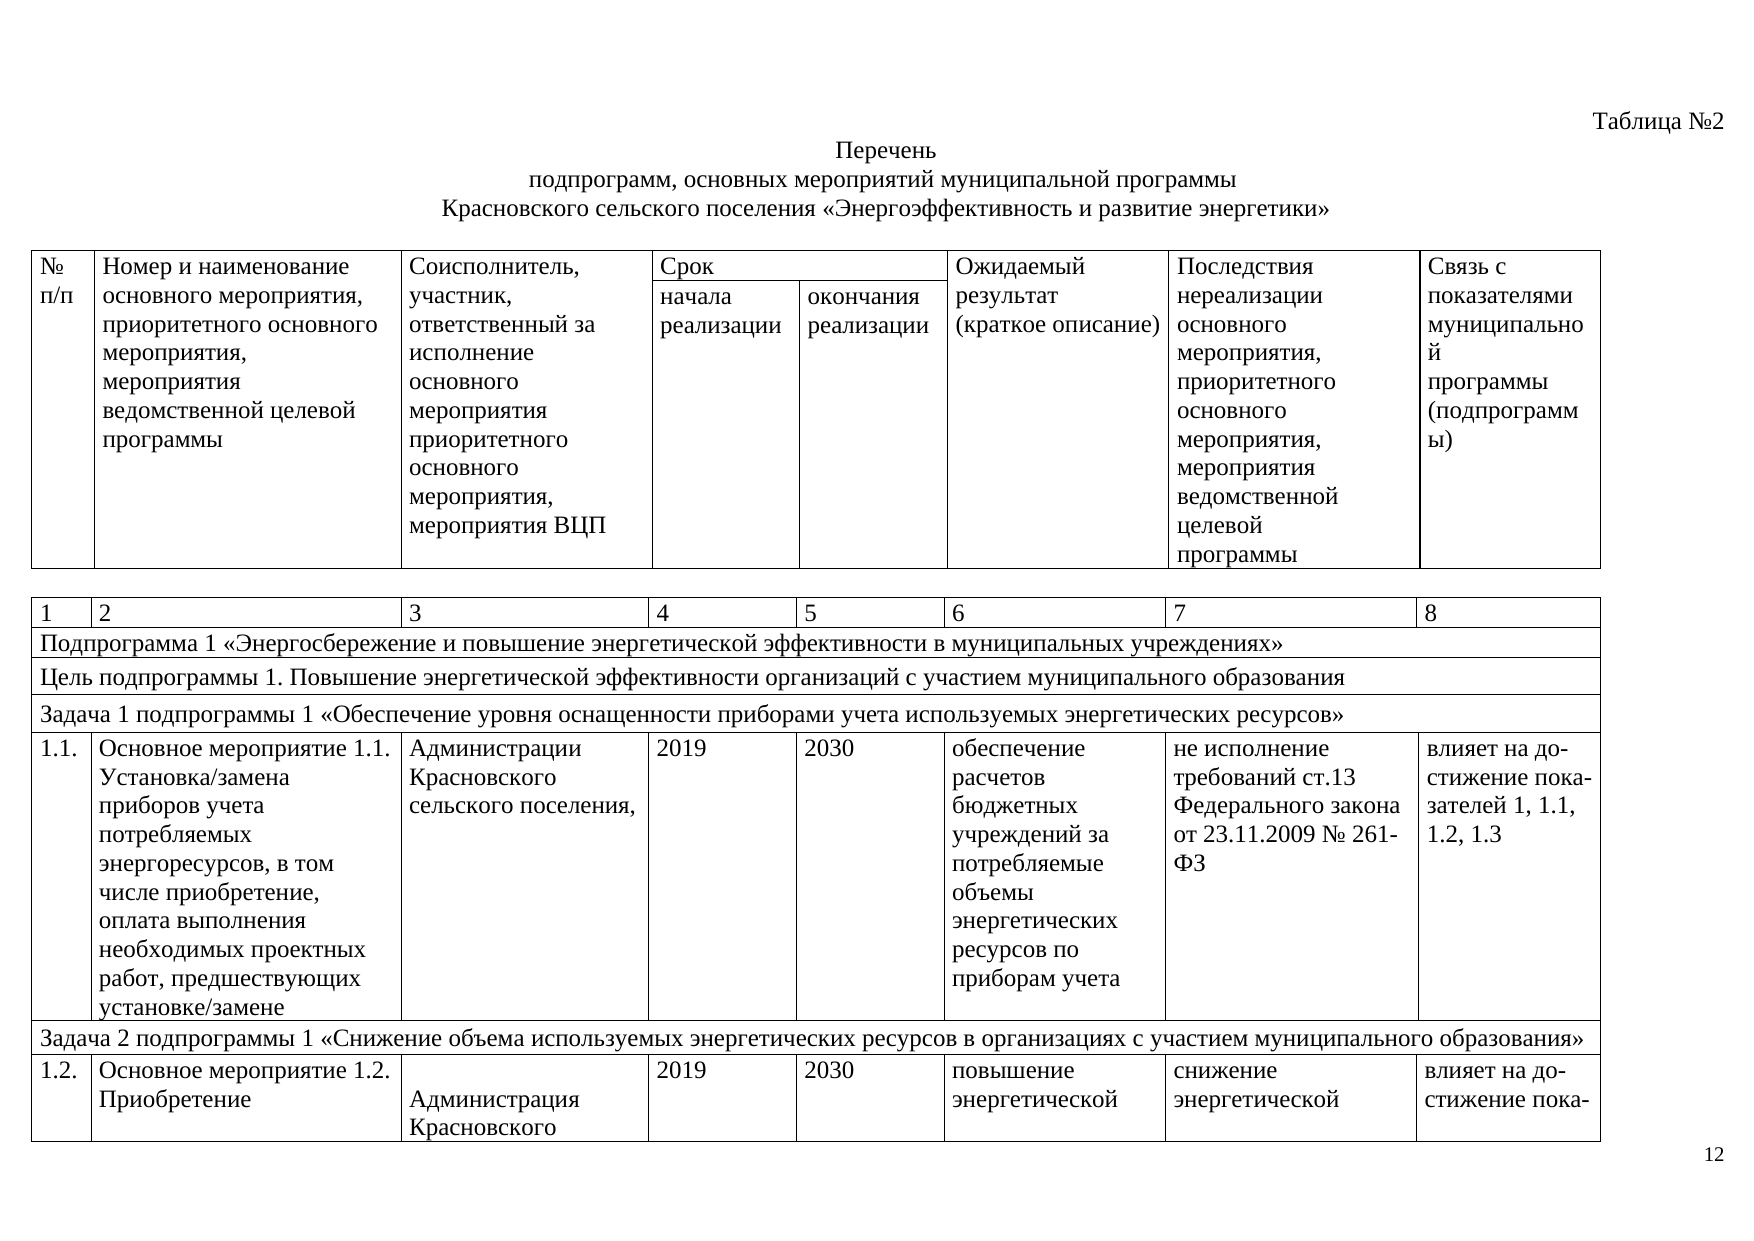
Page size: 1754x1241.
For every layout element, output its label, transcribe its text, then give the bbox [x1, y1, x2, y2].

table_cell 1.2. [32, 1055, 91, 1141]
table_header № п/п [32, 251, 94, 567]
table_cell 2019 [649, 733, 796, 1020]
table_header Связь с показателями муниципальной программы (подпрограммы) [1421, 251, 1600, 567]
table_cell Задача 1 подпрограммы 1 «Обеспечение уровня оснащенности приборами учета используемых энергетических ресурсов» [32, 695, 1600, 732]
table_header 5 [797, 598, 944, 627]
table_cell 2030 [797, 733, 944, 1020]
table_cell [1166, 1055, 1416, 1141]
table_header 2 [92, 598, 401, 627]
table_cell начала реализации [653, 281, 799, 567]
text Таблица №2 [47, 106, 1724, 135]
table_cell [1417, 1055, 1600, 1141]
text подпрограмм, основных мероприятий муниципальной программы Красновского сельского поселения «Энергоэффективность и развитие энергетики» [47, 164, 1724, 221]
table_header 6 [945, 598, 1165, 627]
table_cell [945, 1055, 1165, 1141]
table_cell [92, 1055, 401, 1141]
table_header 3 [402, 598, 648, 627]
table_header 1 [32, 598, 91, 627]
table_cell Основное мероприятие 1.1. Установка/замена приборов учета потребляемых энергоресурсов, в том числе приобретение, оплата выполнения необходимых проектных работ, предшествующих установке/замене [92, 733, 401, 1020]
table_header 4 [649, 598, 796, 627]
table_cell Администрации Красновского сельского поселения, [402, 733, 648, 1020]
table_cell обеспечение расчетов бюджетных учреждений за потребляемые объемы энергетических ресурсов по приборам учета [945, 733, 1165, 1020]
table_cell 1.1. [32, 733, 91, 1020]
table_header Ожидаемый результат (краткое описание) [948, 251, 1168, 567]
table_header 8 [1417, 598, 1600, 627]
table_cell 2019 [649, 1055, 796, 1141]
text Перечень [47, 135, 1724, 164]
table_cell Цель подпрограммы 1. Повышение энергетической эффективности организаций с участием муниципального образования [32, 658, 1600, 694]
table_header Последствия нереализации основного мероприятия, приоритетного основного мероприятия, мероприятия ведомственной целевой программы [1169, 251, 1419, 567]
table_header 7 [1166, 598, 1416, 627]
table_cell Подпрограмма 1 «Энергосбережение и повышение энергетической эффективности в муниципальных учреждениях» [32, 628, 1600, 657]
table_cell 2030 [797, 1055, 944, 1141]
table_header Соисполнитель, участник, ответственный за исполнение основного мероприятия приоритетного основного мероприятия, мероприятия ВЦП [402, 251, 652, 567]
table_cell не исполнение требований ст.13 Федерального закона от 23.11.2009 № 261-ФЗ [1166, 733, 1418, 1020]
table_header Номер и наименование основного мероприятия, приоритетного основного мероприятия, мероприятия ведомственной целевой программы [95, 251, 401, 567]
table_cell влияет на достижение показателей 1, 1.1, 1.2, 1.3 [1419, 733, 1600, 1020]
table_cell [402, 1055, 648, 1141]
table_cell Задача 2 подпрограммы 1 «Снижение объема используемых энергетических ресурсов в организациях с участием муниципального образования» [32, 1021, 1600, 1054]
table_cell окончания реализации [800, 281, 947, 567]
table_header Срок [653, 251, 947, 280]
